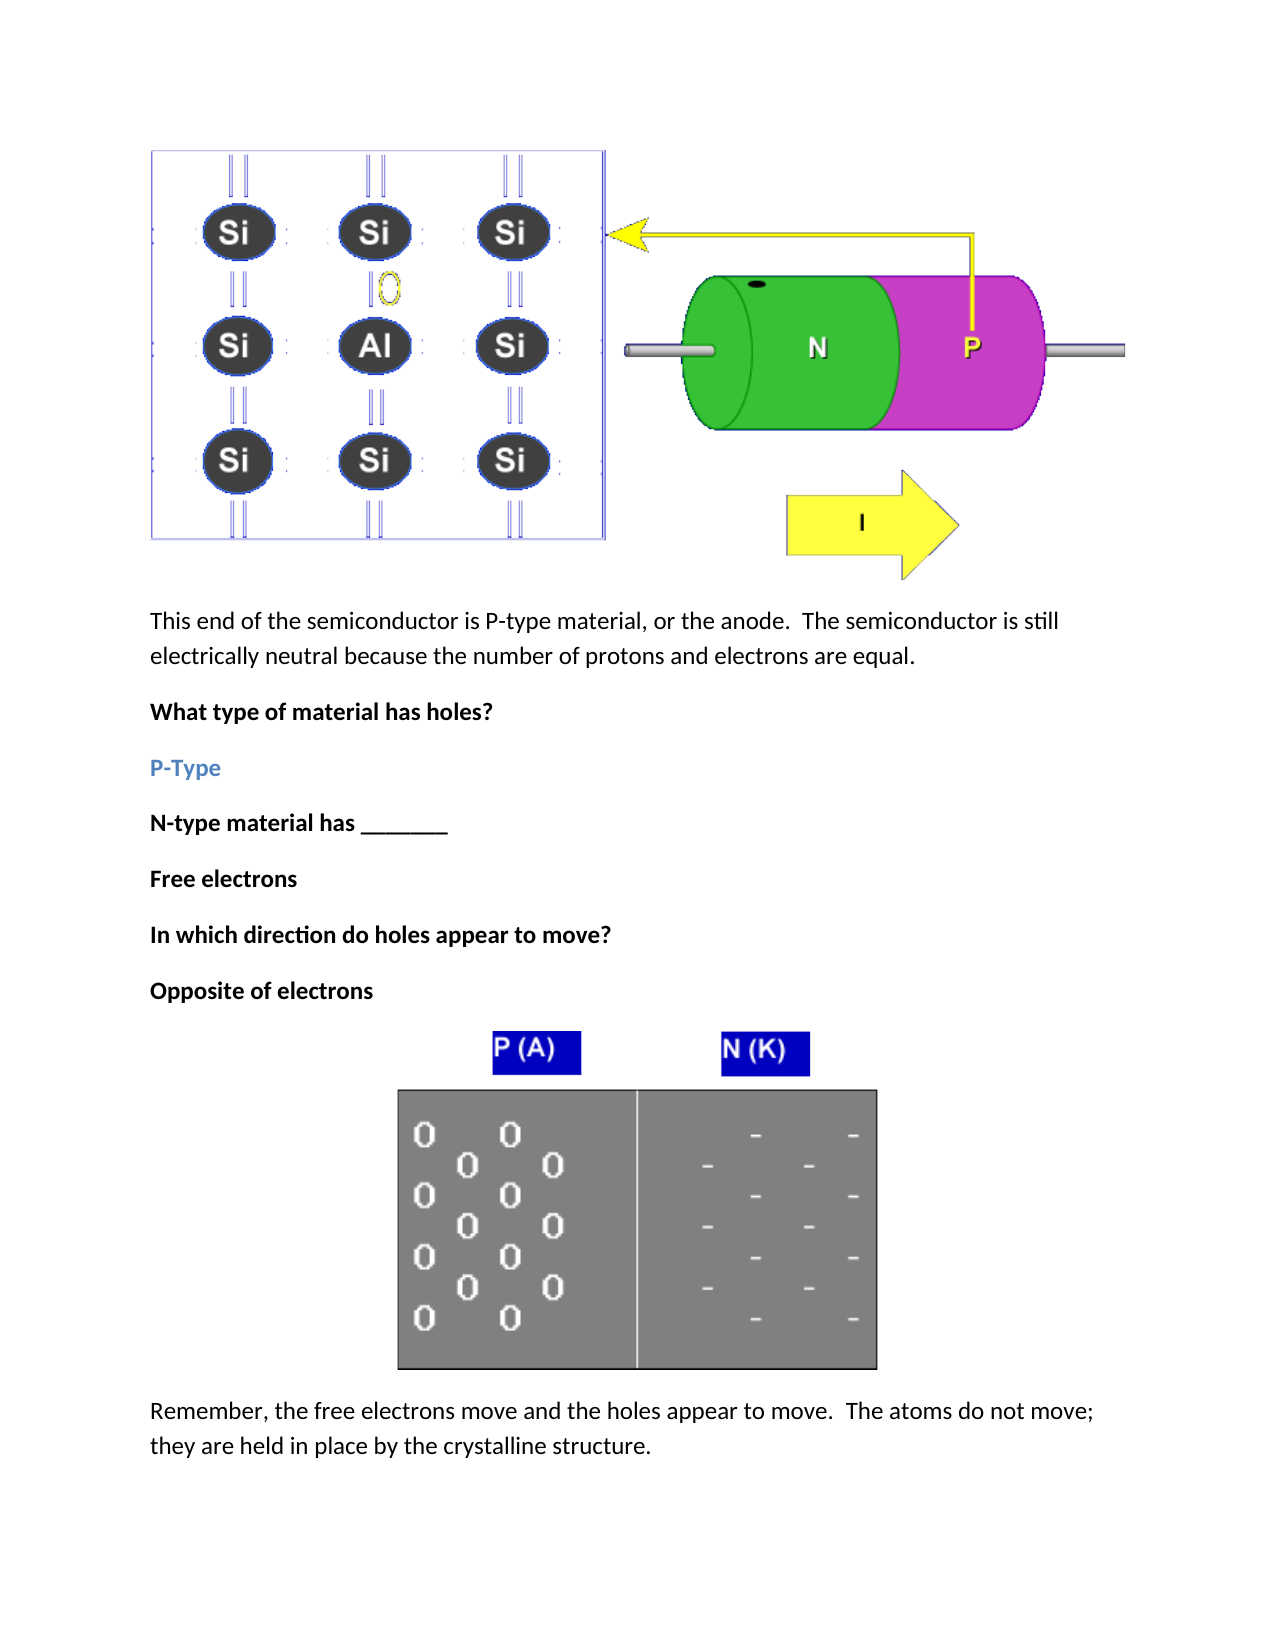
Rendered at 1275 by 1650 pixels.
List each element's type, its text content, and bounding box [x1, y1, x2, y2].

text Opposite of electrons [150, 975, 1125, 1006]
text What type of material has holes? [150, 696, 1125, 726]
picture [397, 1031, 878, 1370]
text P-Type [150, 752, 1125, 782]
text N-type material has _______ [150, 808, 1125, 838]
text Free electrons [150, 863, 1125, 894]
picture [150, 150, 1125, 580]
text Remember, the free electrons move and the holes appear to move. The atoms do not move; they are held in place by the crystalline structure. [150, 1395, 1125, 1460]
text In which direction do holes appear to move? [150, 919, 1125, 950]
text This end of the semiconductor is P-type material, or the anode. The semiconductor is still electrically neutral because the number of protons and electrons are equal. [150, 605, 1125, 671]
